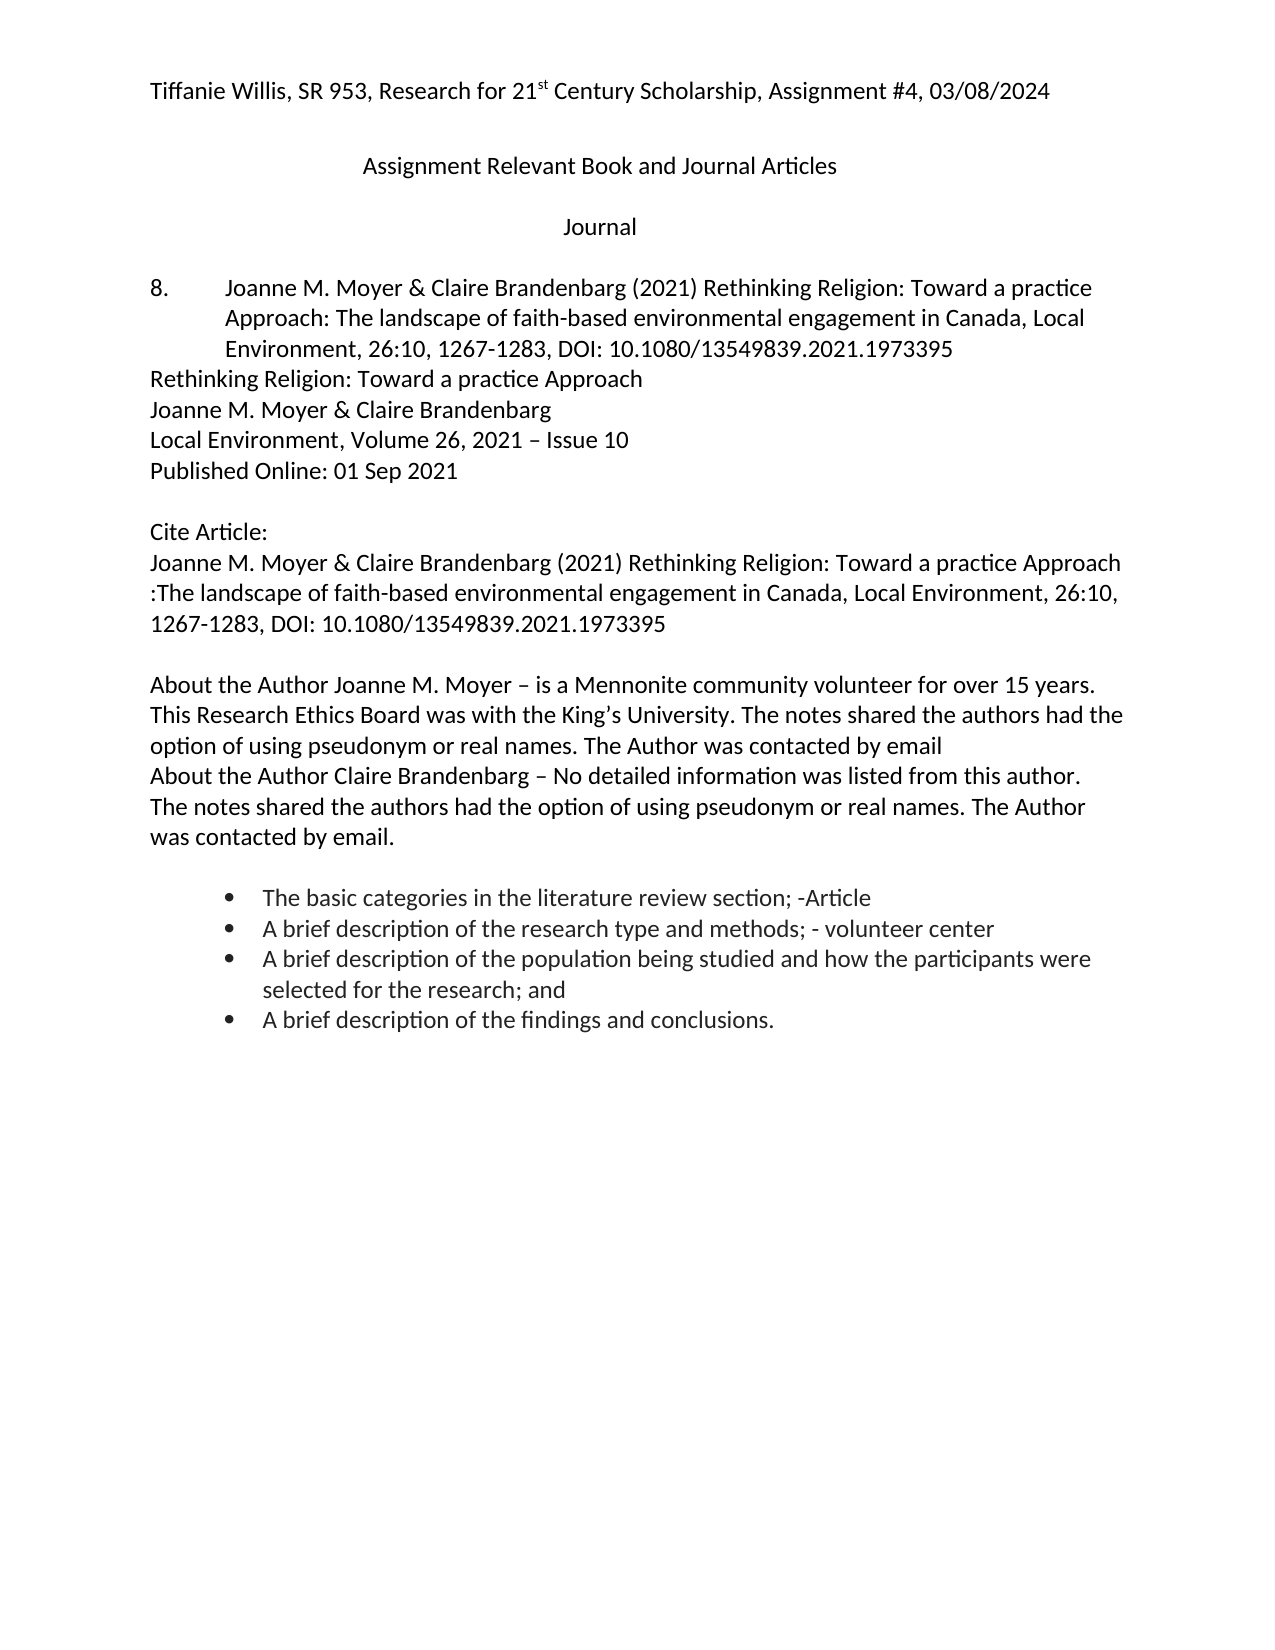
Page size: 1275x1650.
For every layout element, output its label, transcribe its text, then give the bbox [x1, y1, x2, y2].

list The basic categories in the literature review section; -Article [225, 882, 1125, 913]
text Cite Article: [150, 516, 1125, 547]
text Rethinking Religion: Toward a practice Approach [150, 364, 1125, 394]
text Journal [75, 211, 1125, 242]
text Joanne M. Moyer & Claire Brandenbarg (2021) Rethinking Religion: Toward a practice Approach [150, 547, 1125, 577]
list Joanne M. Moyer & Claire Brandenbarg (2021) Rethinking Religion: Toward a practice Approach: The landscape of faith-based environmental engagement in Canada, Local Environment, 26:10, 1267-1283, DOI: 10.1080/13549839.2021.1973395 [150, 272, 1125, 364]
text Published Online: 01 Sep 2021 [150, 455, 1125, 486]
text :The landscape of faith-based environmental engagement in Canada, Local Environment, 26:10, 1267-1283, DOI: 10.1080/13549839.2021.1973395 [150, 577, 1125, 638]
list A brief description of the findings and conclusions. [225, 1004, 1125, 1035]
text About the Author Claire Brandenbarg – No detailed information was listed from this author. The notes shared the authors had the option of using pseudonym or real names. The Author was contacted by email. [150, 760, 1125, 852]
list A brief description of the research type and methods; - volunteer center [225, 913, 1125, 943]
list A brief description of the population being studied and how the participants were selected for the research; and [225, 943, 1125, 1004]
text Joanne M. Moyer & Claire Brandenbarg [150, 394, 1125, 425]
text Assignment Relevant Book and Journal Articles [75, 150, 1125, 181]
text Local Environment, Volume 26, 2021 – Issue 10 [150, 425, 1125, 455]
text About the Author Joanne M. Moyer – is a Mennonite community volunteer for over 15 years. This Research Ethics Board was with the King’s University. The notes shared the authors had the option of using pseudonym or real names. The Author was contacted by email [150, 669, 1125, 760]
